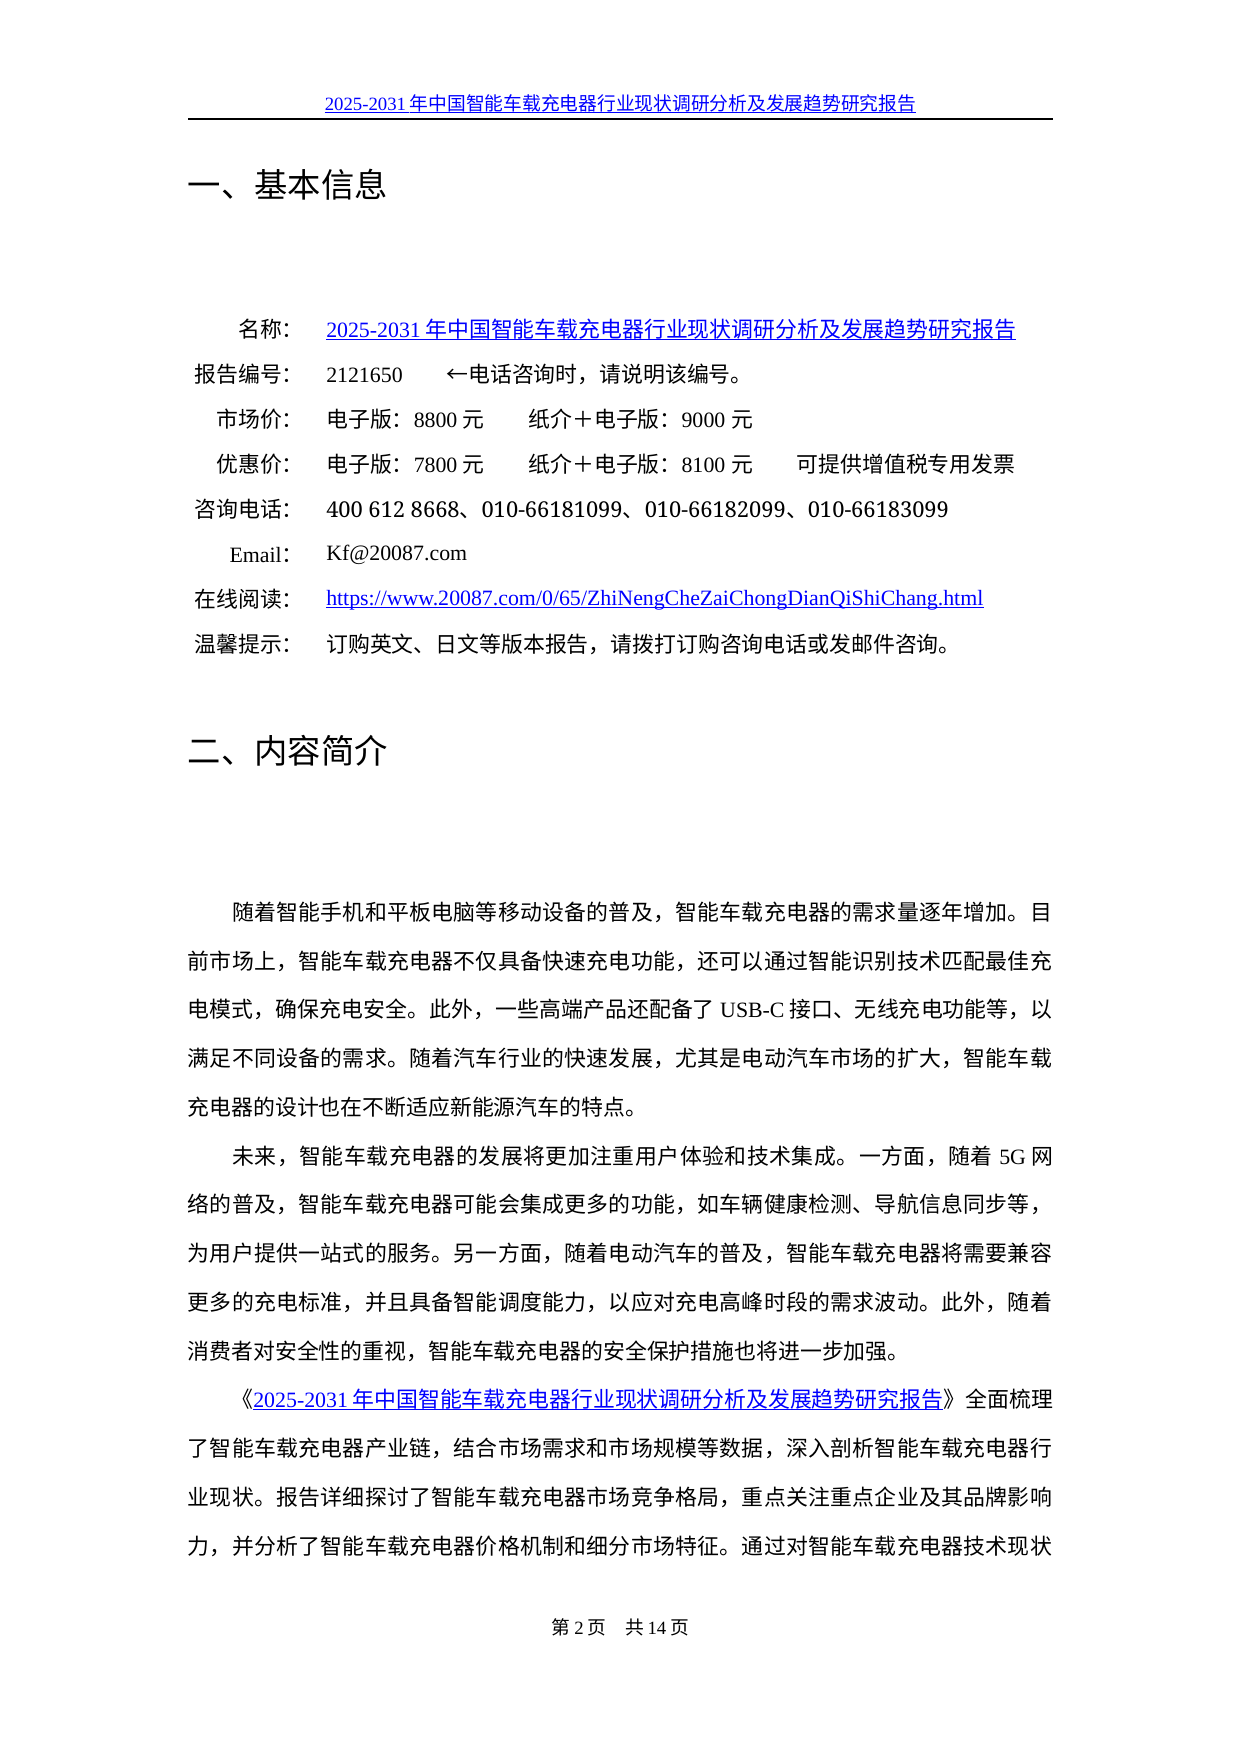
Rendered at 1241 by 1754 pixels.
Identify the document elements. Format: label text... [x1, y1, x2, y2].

title 二、内容简介 [187, 717, 1053, 782]
title 一、基本信息 [187, 150, 1053, 215]
table_cell 报告编号： [167, 357, 315, 402]
table_header 2025-2031年中国智能车载充电器行业现状调研分析及发展趋势研究报告 [315, 312, 1073, 357]
table_cell 400 612 8668、010-66181099、010-66182099、010-66183099 [315, 492, 1073, 537]
table_cell 电子版：7800 元 纸介＋电子版：8100 元 可提供增值税专用发票 [315, 447, 1073, 492]
table_cell Kf@20087.com [315, 537, 1073, 582]
table_cell 在线阅读： [167, 582, 315, 627]
table_cell [315, 582, 1073, 627]
table_cell 优惠价： [167, 447, 315, 492]
table_cell Email： [167, 537, 315, 582]
table_cell 温馨提示： [167, 627, 315, 672]
table_cell 市场价： [167, 402, 315, 447]
table_cell 订购英文、日文等版本报告，请拨打订购咨询电话或发邮件咨询。 [315, 627, 1073, 672]
table_cell 咨询电话： [167, 492, 315, 537]
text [187, 894, 1053, 1561]
table_header 名称： [167, 312, 315, 357]
table_cell 电子版：8800 元 纸介＋电子版：9000 元 [315, 402, 1073, 447]
table_cell 2121650 ←电话咨询时，请说明该编号。 [315, 357, 1073, 402]
